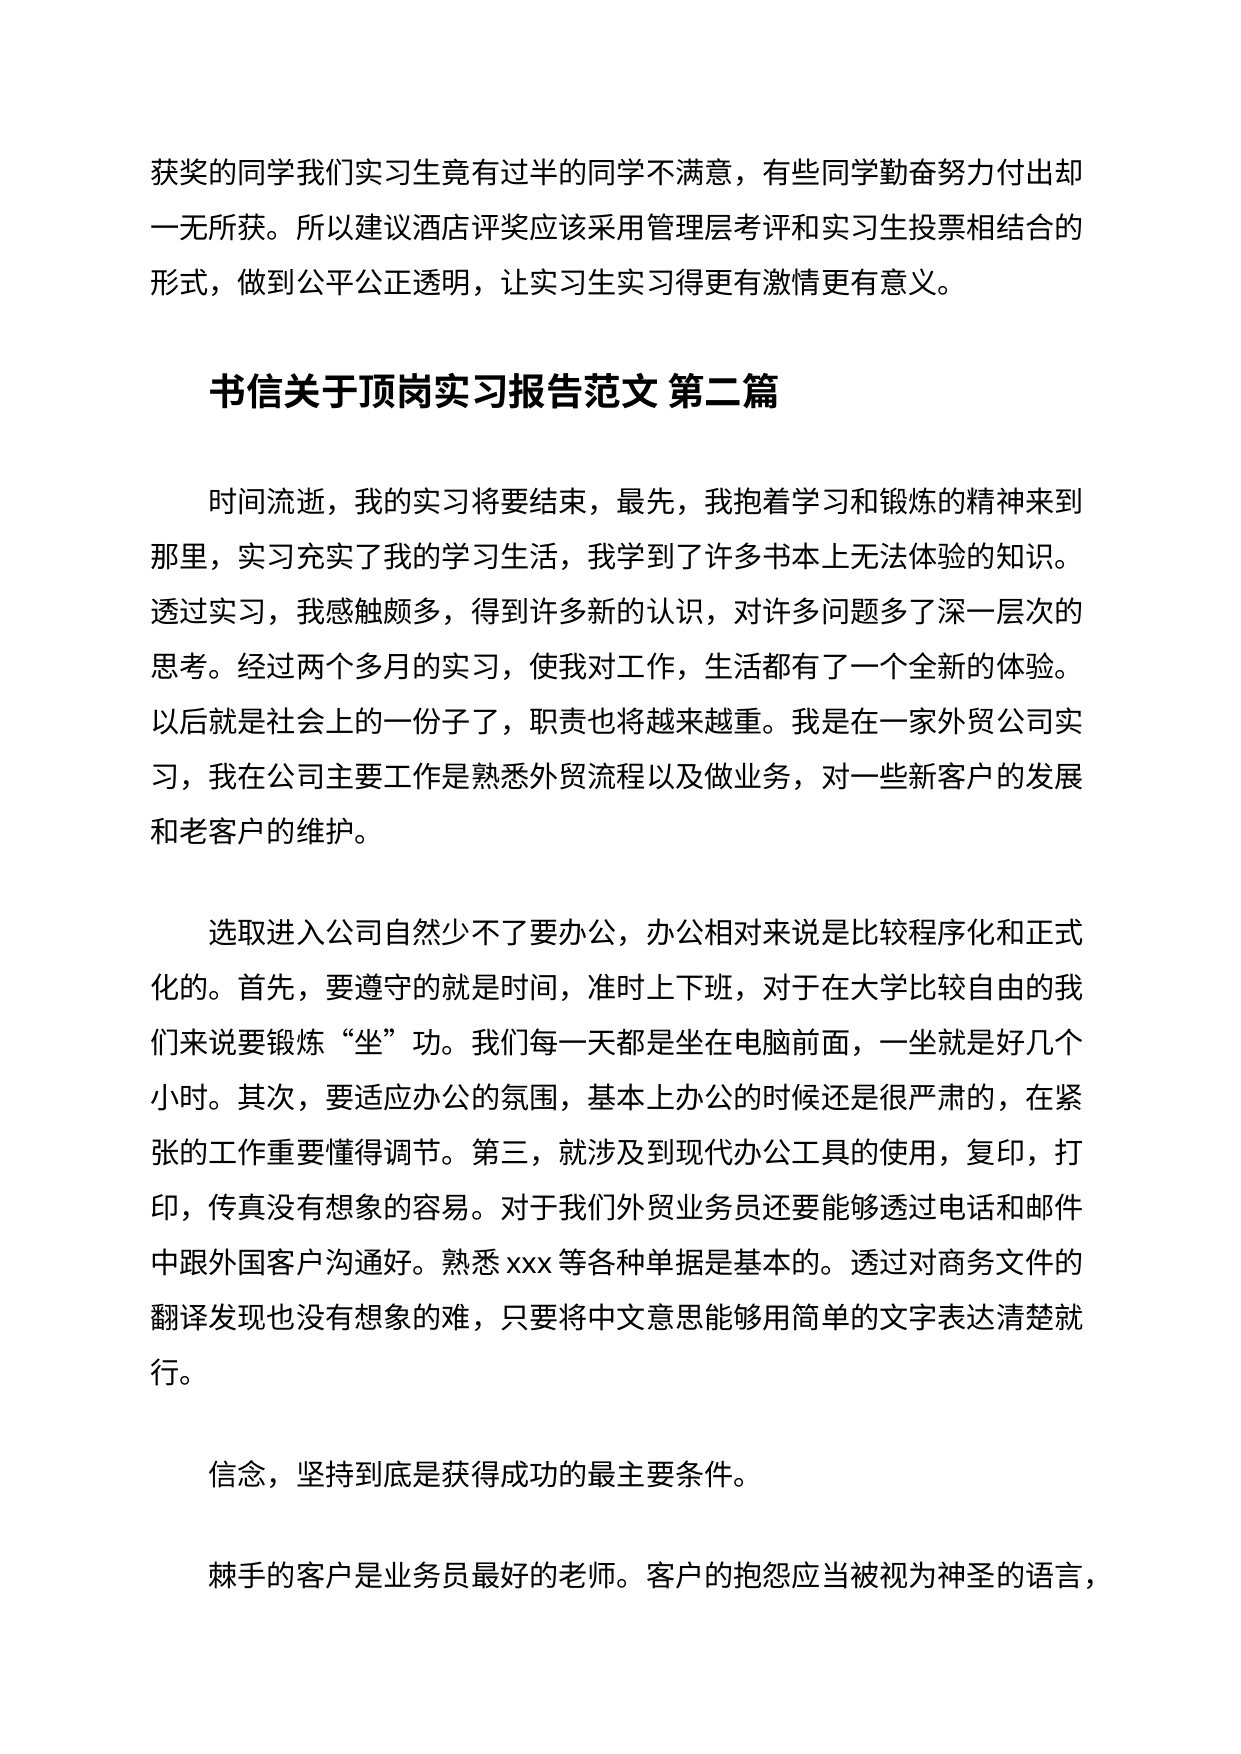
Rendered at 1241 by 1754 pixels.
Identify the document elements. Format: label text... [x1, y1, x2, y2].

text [150, 150, 1090, 302]
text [150, 1553, 1090, 1595]
text 信念，坚持到底是获得成功的最主要条件。 [150, 1451, 1090, 1493]
text 时间流逝，我的实习将要结束，最先，我抱着学习和锻炼的精神来到那里，实习充实了我的学习生活，我学到了许多书本上无法体验的知识。透过实习，我感触颇多，得到许多新的认识，对许多问题多了深一层次的思考。经过两个多月的实习，使我对工作，生活都有了一个全新的体验。以后就是社会上的一份子了，职责也将越来越重。我是在一家外贸公司实习，我在公司主要工作是熟悉外贸流程以及做业务，对一些新客户的发展和老客户的维护。 [150, 479, 1090, 851]
text 选取进入公司自然少不了要办公，办公相对来说是比较程序化和正式化的。首先，要遵守的就是时间，准时上下班，对于在大学比较自由的我们来说要锻炼“坐”功。我们每一天都是坐在电脑前面，一坐就是好几个小时。其次，要适应办公的氛围，基本上办公的时候还是很严肃的，在紧张的工作重要懂得调节。第三，就涉及到现代办公工具的使用，复印，打印，传真没有想象的容易。对于我们外贸业务员还要能够透过电话和邮件中跟外国客户沟通好。熟悉xxx等各种单据是基本的。透过对商务文件的翻译发现也没有想象的难，只要将中文意思能够用简单的文字表达清楚就行。 [150, 910, 1090, 1392]
text 书信关于顶岗实习报告范文 第二篇 [150, 362, 1090, 416]
